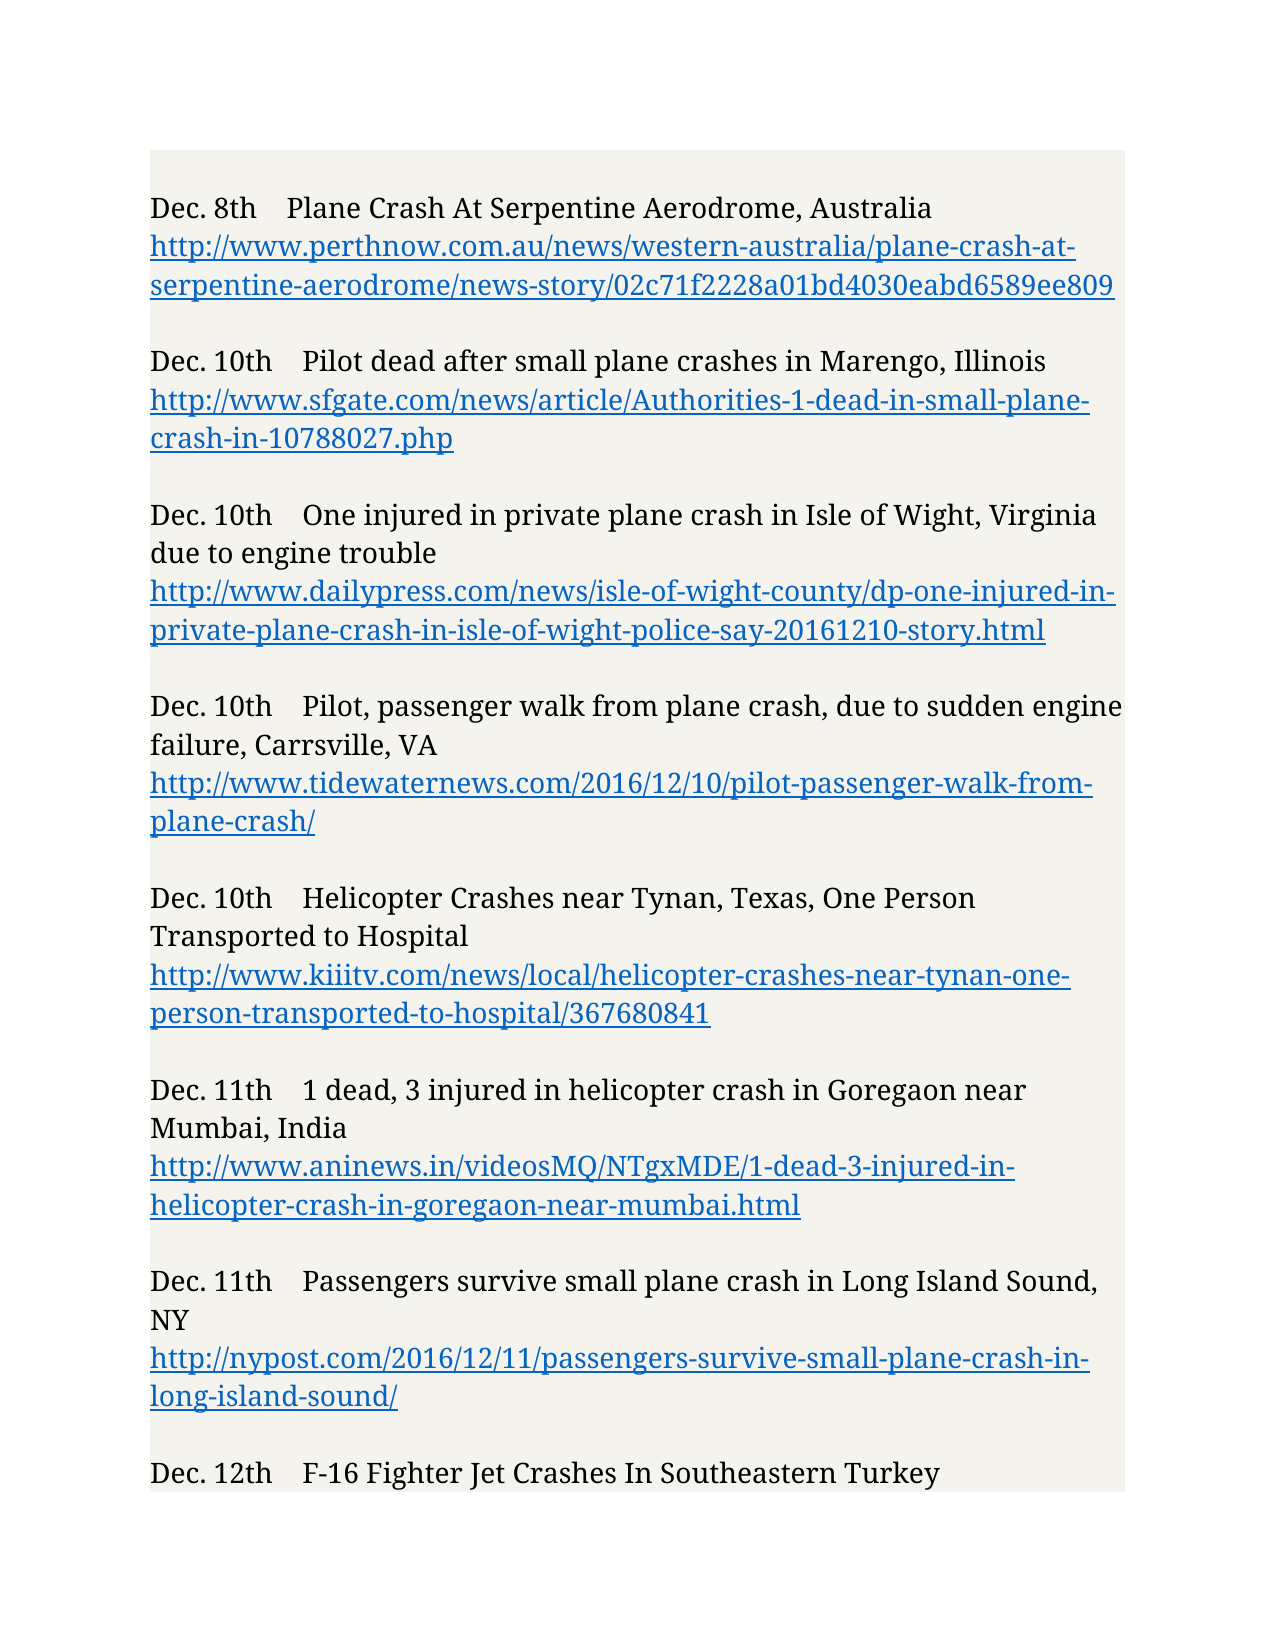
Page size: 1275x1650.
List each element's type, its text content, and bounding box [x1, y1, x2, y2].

text Dec. 10th Pilot, passenger walk from plane crash, due to sudden engine failure, Carrsville, VA http://www.tidewaternews.com/2016/12/10/pilot-passenger-walk-from-plane-crash/ [150, 648, 1125, 840]
text Dec. 8th Plane Crash At Serpentine Aerodrome, Australia http://www.perthnow.com.au/news/western-australia/plane-crash-at-serpentine-aerodrome/news-story/02c71f2228a01bd4030eabd6589ee809 [150, 150, 1125, 303]
text Dec. 11th 1 dead, 3 injured in helicopter crash in Goregaon near Mumbai, India http://www.aninews.in/videosMQ/NTgxMDE/1-dead-3-injured-in-helicopter-crash-in-goregaon-near-mumbai.html [150, 1032, 1125, 1223]
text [150, 1415, 1125, 1492]
text Dec. 11th Passengers survive small plane crash in Long Island Sound, NY http://nypost.com/2016/12/11/passengers-survive-small-plane-crash-in-long-island-sound/ [150, 1223, 1125, 1415]
text Dec. 10th Pilot dead after small plane crashes in Marengo, Illinois http://www.sfgate.com/news/article/Authorities-1-dead-in-small-plane-crash-in-10788027.php [150, 303, 1125, 457]
text Dec. 10th Helicopter Crashes near Tynan, Texas, One Person Transported to Hospital http://www.kiiitv.com/news/local/helicopter-crashes-near-tynan-one-person-transported-to-hospital/367680841 [150, 840, 1125, 1032]
text Dec. 10th One injured in private plane crash in Isle of Wight, Virginia due to engine trouble http://www.dailypress.com/news/isle-of-wight-county/dp-one-injured-in-private-plane-crash-in-isle-of-wight-police-say-20161210-story.html [150, 457, 1125, 648]
